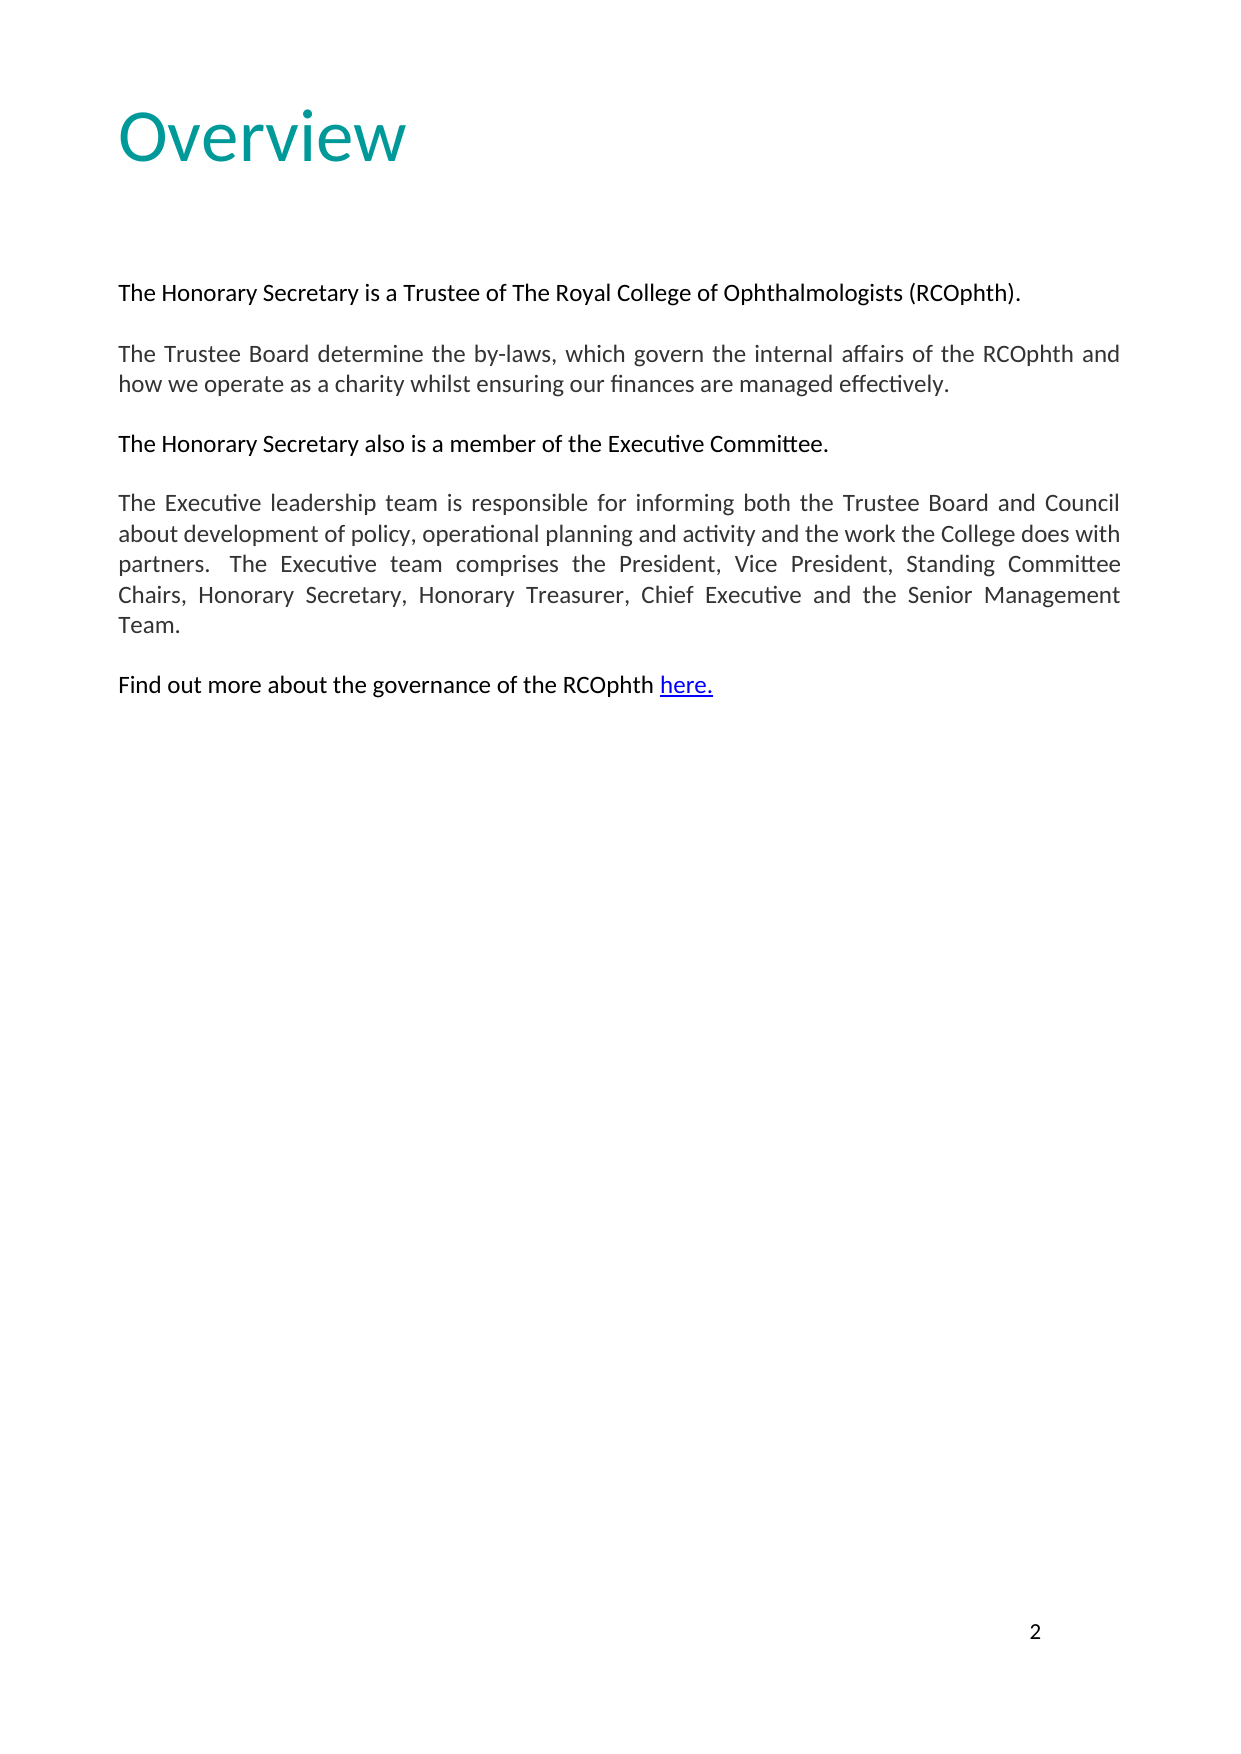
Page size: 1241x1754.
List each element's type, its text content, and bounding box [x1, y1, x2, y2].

text Overview [118, 89, 1122, 180]
text Find out more about the governance of the RCOphth here. [118, 669, 1122, 700]
text The Trustee Board determine the by-laws, which govern the internal affairs of the RCOphth and how we operate as a charity whilst ensuring our finances are managed effectively. [118, 338, 1122, 399]
text The Honorary Secretary is a Trustee of The Royal College of Ophthalmologists (RCOphth). [118, 277, 1053, 307]
text The Executive leadership team is responsible for informing both the Trustee Board and Council about development of policy, operational planning and activity and the work the College does with partners. The Executive team comprises the President, Vice President, Standing Committee Chairs, Honorary Secretary, Honorary Treasurer, Chief Executive and the Senior Management Team. [118, 488, 1122, 640]
text The Honorary Secretary also is a member of the Executive Committee. [118, 428, 1122, 458]
